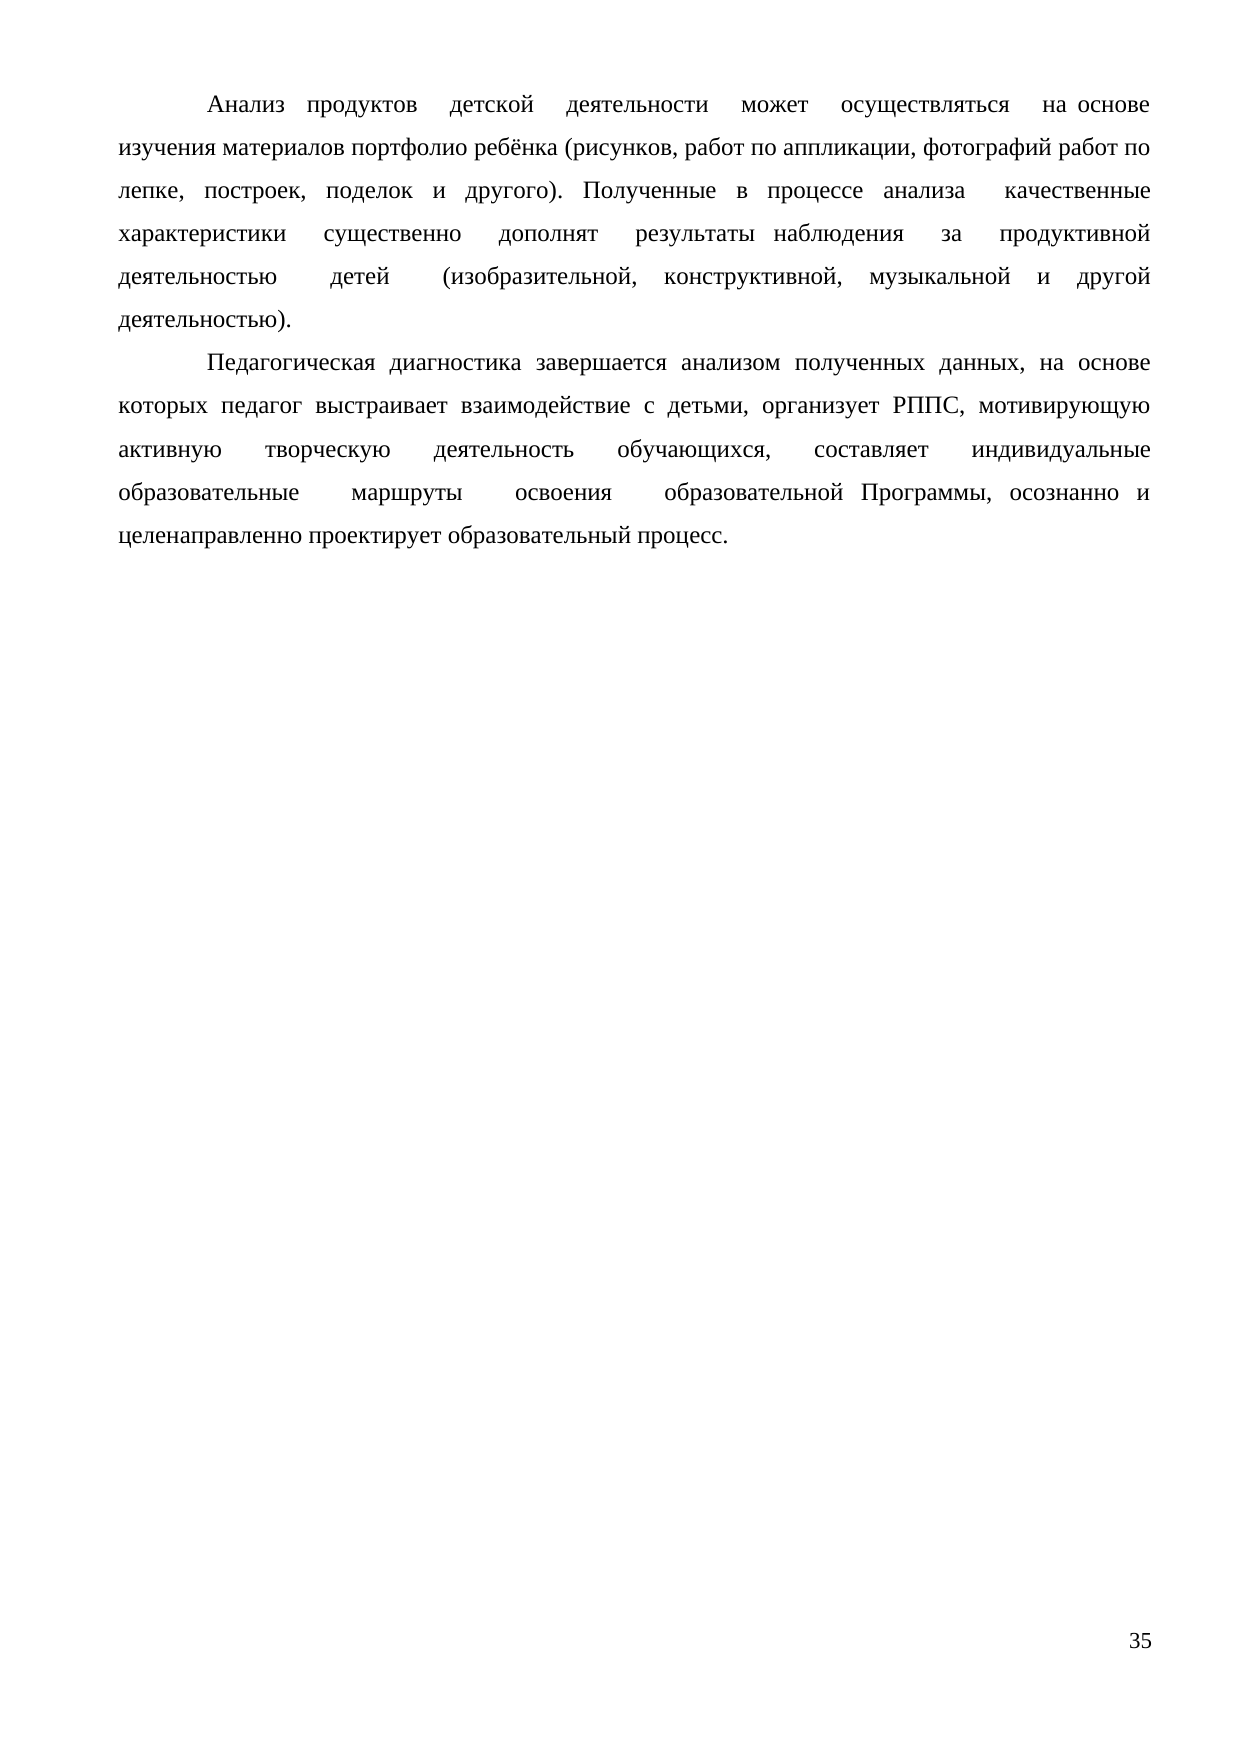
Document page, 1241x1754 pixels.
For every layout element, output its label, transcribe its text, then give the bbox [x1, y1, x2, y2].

text Анализ продуктов детской деятельности может осуществляться на основе изучения материалов портфолио ребёнка (рисунков, работ по аппликации, фотографий работ по лепке, построек, поделок и другого). Полученные в процессе анализа качественные характеристики существенно дополнят результаты наблюдения за продуктивной деятельностью детей (изобразительной, конструктивной, музыкальной и другой деятельностью). [118, 89, 1152, 333]
text Педагогическая диагностика завершается анализом полученных данных, на основе которых педагог выстраивает взаимодействие с детьми, организует РППС, мотивирующую активную творческую деятельность обучающихся, составляет индивидуальные образовательные маршруты освоения образовательной Программы, осознанно и целенаправленно проектирует образовательный процесс. [118, 347, 1152, 549]
